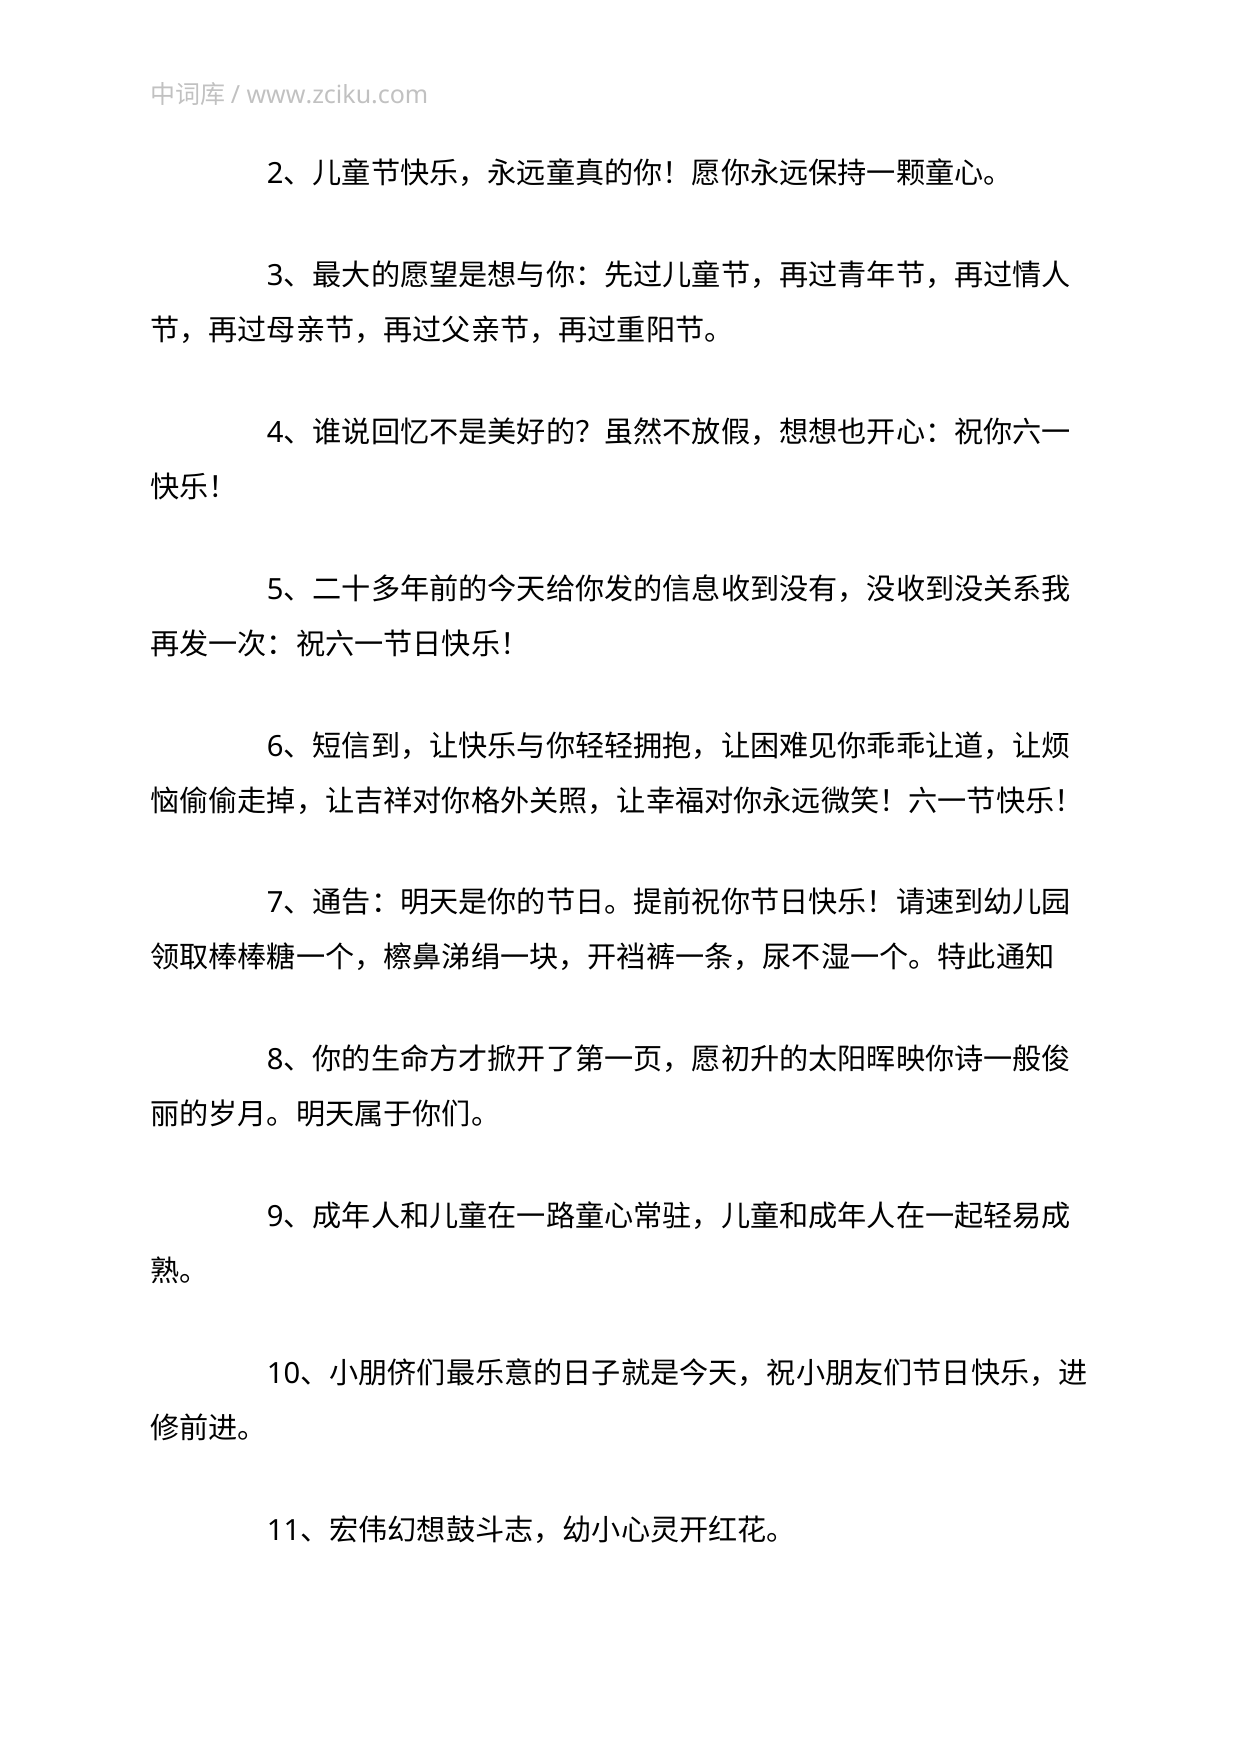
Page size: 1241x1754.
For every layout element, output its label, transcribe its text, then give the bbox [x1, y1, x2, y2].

text 7、通告：明天是你的节日。提前祝你节日快乐！请速到幼儿园领取棒棒糖一个，檫鼻涕绢一块，开裆裤一条，尿不湿一个。特此通知 [150, 879, 1090, 976]
text 3、最大的愿望是想与你：先过儿童节，再过青年节，再过情人节，再过母亲节，再过父亲节，再过重阳节。 [150, 252, 1090, 349]
text 2、儿童节快乐，永远童真的你！愿你永远保持一颗童心。 [150, 150, 1090, 192]
text 8、你的生命方才掀开了第一页，愿初升的太阳晖映你诗一般俊丽的岁月。明天属于你们。 [150, 1036, 1090, 1133]
text 4、谁说回忆不是美好的？虽然不放假，想想也开心：祝你六一快乐！ [150, 409, 1090, 506]
text 9、成年人和儿童在一路童心常驻，儿童和成年人在一起轻易成熟。 [150, 1193, 1090, 1290]
text 5、二十多年前的今天给你发的信息收到没有，没收到没关系我再发一次：祝六一节日快乐！ [150, 566, 1090, 663]
text 6、短信到，让快乐与你轻轻拥抱，让困难见你乖乖让道，让烦恼偷偷走掉，让吉祥对你格外关照，让幸福对你永远微笑！六一节快乐！ [150, 722, 1090, 819]
text 10、小朋侪们最乐意的日子就是今天，祝小朋友们节日快乐，进修前进。 [150, 1349, 1090, 1447]
text 11、宏伟幻想鼓斗志，幼小心灵开红花。 [150, 1506, 1090, 1548]
